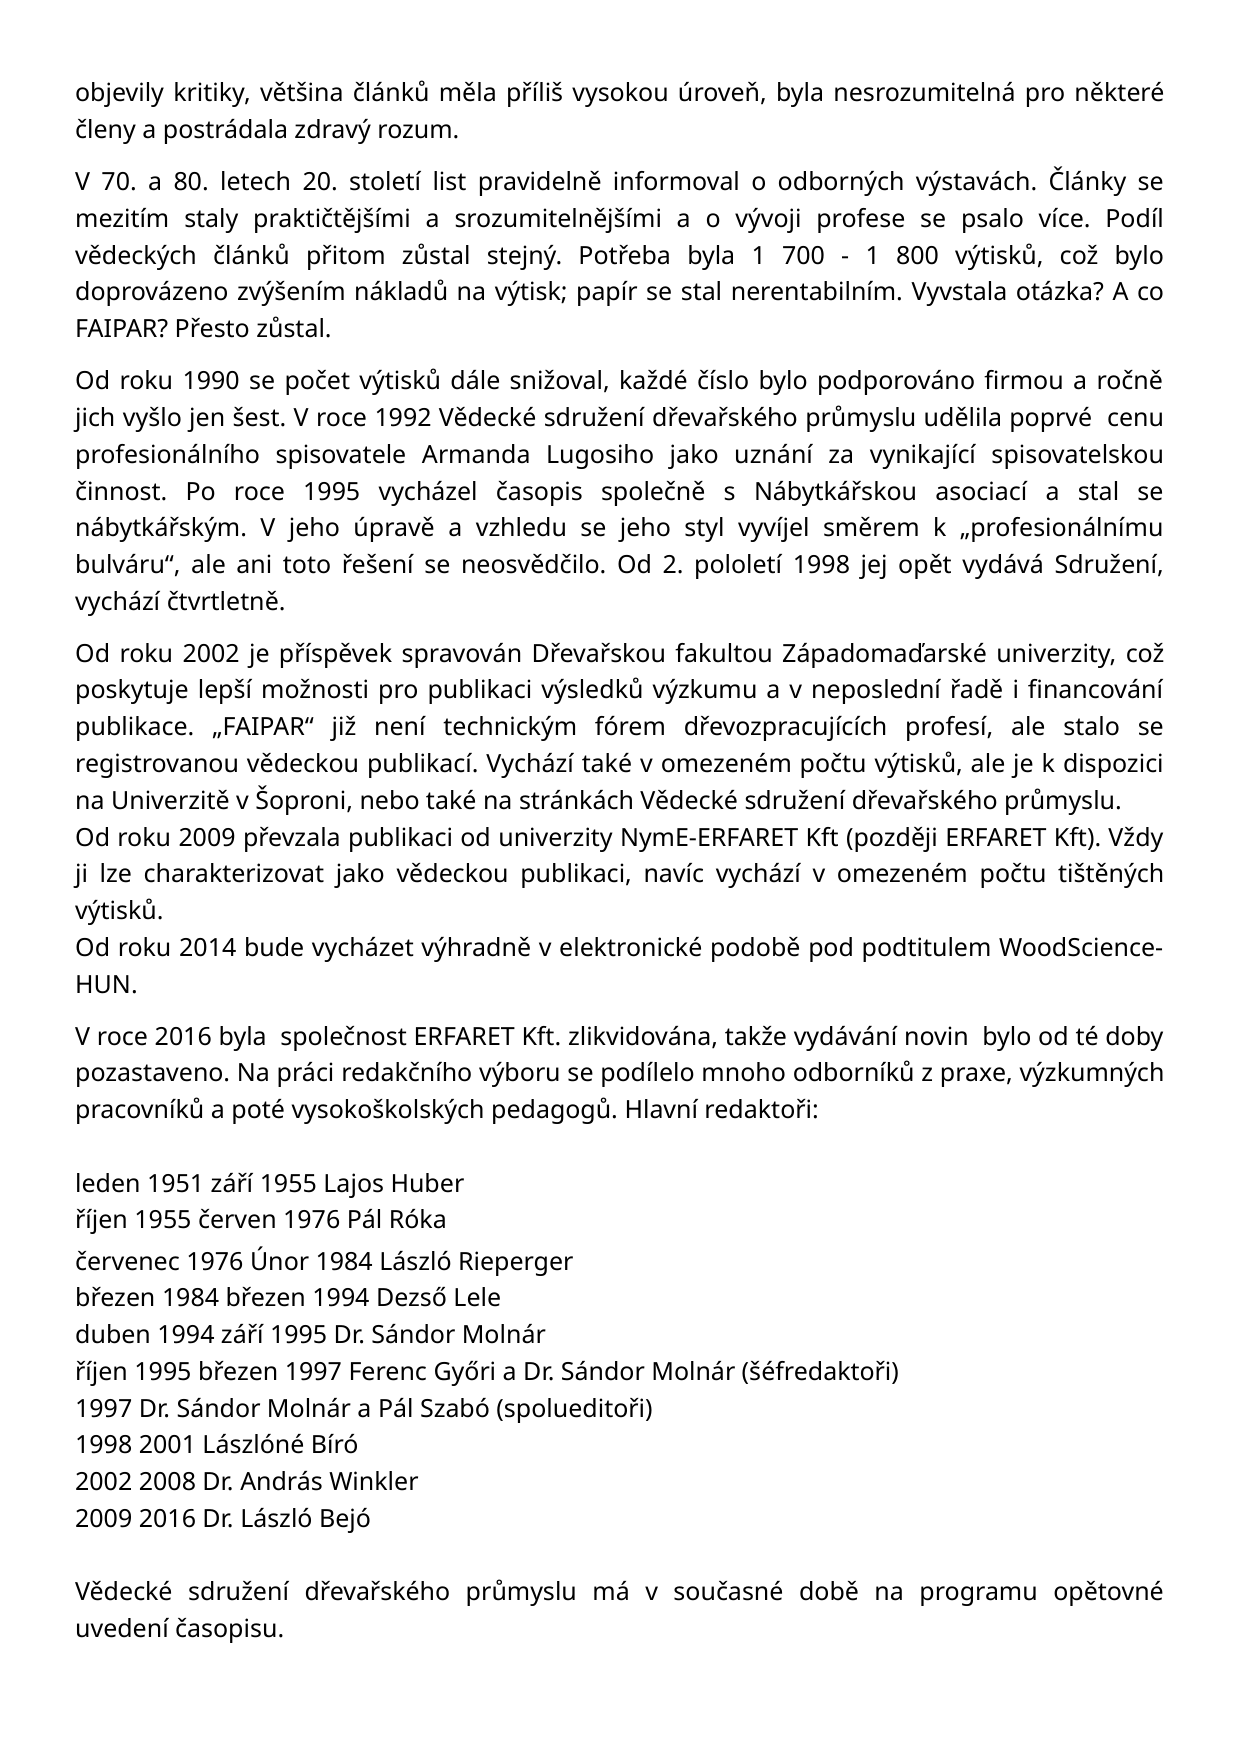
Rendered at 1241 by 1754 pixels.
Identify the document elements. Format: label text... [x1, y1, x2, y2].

text březen 1984 březen 1994 Dezső Lele [75, 1280, 1165, 1314]
text 1997 Dr. Sándor Molnár a Pál Szabó (spolueditoři) [75, 1390, 1165, 1424]
text Od roku 2002 je příspěvek spravován Dřevařskou fakultou Západomaďarské univerzity, což poskytuje lepší možnosti pro publikaci výsledků výzkumu a v neposlední řadě i financování publikace. „FAIPAR“ již není technickým fórem dřevozpracujících profesí, ale stalo se registrovanou vědeckou publikací. Vychází také v omezeném počtu výtisků, ale je k dispozici na Univerzitě v Šoproni, nebo také na stránkách Vědecké sdružení dřevařského průmyslu. [75, 635, 1165, 817]
text V 70. a 80. letech 20. století list pravidelně informoval o odborných výstavách. Články se mezitím staly praktičtějšími a srozumitelnějšími a o vývoji profese se psalo více. Podíl vědeckých článků přitom zůstal stejný. Potřeba byla 1 700 - 1 800 výtisků, což bylo doprovázeno zvýšením nákladů na výtisk; papír se stal nerentabilním. Vyvstala otázka? A co FAIPAR? Přesto zůstal. [75, 164, 1165, 345]
text říjen 1995 březen 1997 Ferenc Győri a Dr. Sándor Molnár (šéfredaktoři) [75, 1353, 1165, 1387]
text Od roku 2009 převzala publikaci od univerzity NymE-ERFARET Kft (později ERFARET Kft). Vždy ji lze charakterizovat jako vědeckou publikaci, navíc vychází v omezeném počtu tištěných výtisků. [75, 819, 1165, 927]
text V roce 2016 byla společnost ERFARET Kft. zlikvidována, takže vydávání novin bylo od té doby pozastaveno. Na práci redakčního výboru se podílelo mnoho odborníků z praxe, výzkumných pracovníků a poté vysokoškolských pedagogů. Hlavní redaktoři: [75, 1018, 1165, 1126]
text 2002 2008 Dr. András Winkler [75, 1464, 1165, 1498]
text duben 1994 září 1995 Dr. Sándor Molnár [75, 1317, 1165, 1351]
text Vědecké sdružení dřevařského průmyslu má v současné době na programu opětovné uvedení časopisu. [75, 1574, 1165, 1645]
text 2009 2016 Dr. László Bejó [75, 1501, 1165, 1534]
text 1998 2001 Lászlóné Bíró [75, 1427, 1165, 1461]
subtitle červenec 1976 Únor 1984 László Rieperger [75, 1243, 1165, 1277]
text leden 1951 září 1955 Lajos Huber [75, 1165, 1165, 1199]
text Od roku 1990 se počet výtisků dále snižoval, každé číslo bylo podporováno firmou a ročně jich vyšlo jen šest. V roce 1992 Vědecké sdružení dřevařského průmyslu udělila poprvé cenu profesionálního spisovatele Armanda Lugosiho jako uznání za vynikající spisovatelskou činnost. Po roce 1995 vycházel časopis společně s Nábytkářskou asociací a stal se nábytkářským. V jeho úpravě a vzhledu se jeho styl vyvíjel směrem k „profesionálnímu bulváru“, ale ani toto řešení se neosvědčilo. Od 2. pololetí 1998 jej opět vydává Sdružení, vychází čtvrtletně. [75, 363, 1165, 617]
text říjen 1955 červen 1976 Pál Róka [75, 1202, 1165, 1236]
text Od roku 2014 bude vycházet výhradně v elektronické podobě pod podtitulem WoodScience-HUN. [75, 929, 1165, 1000]
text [75, 75, 1165, 146]
